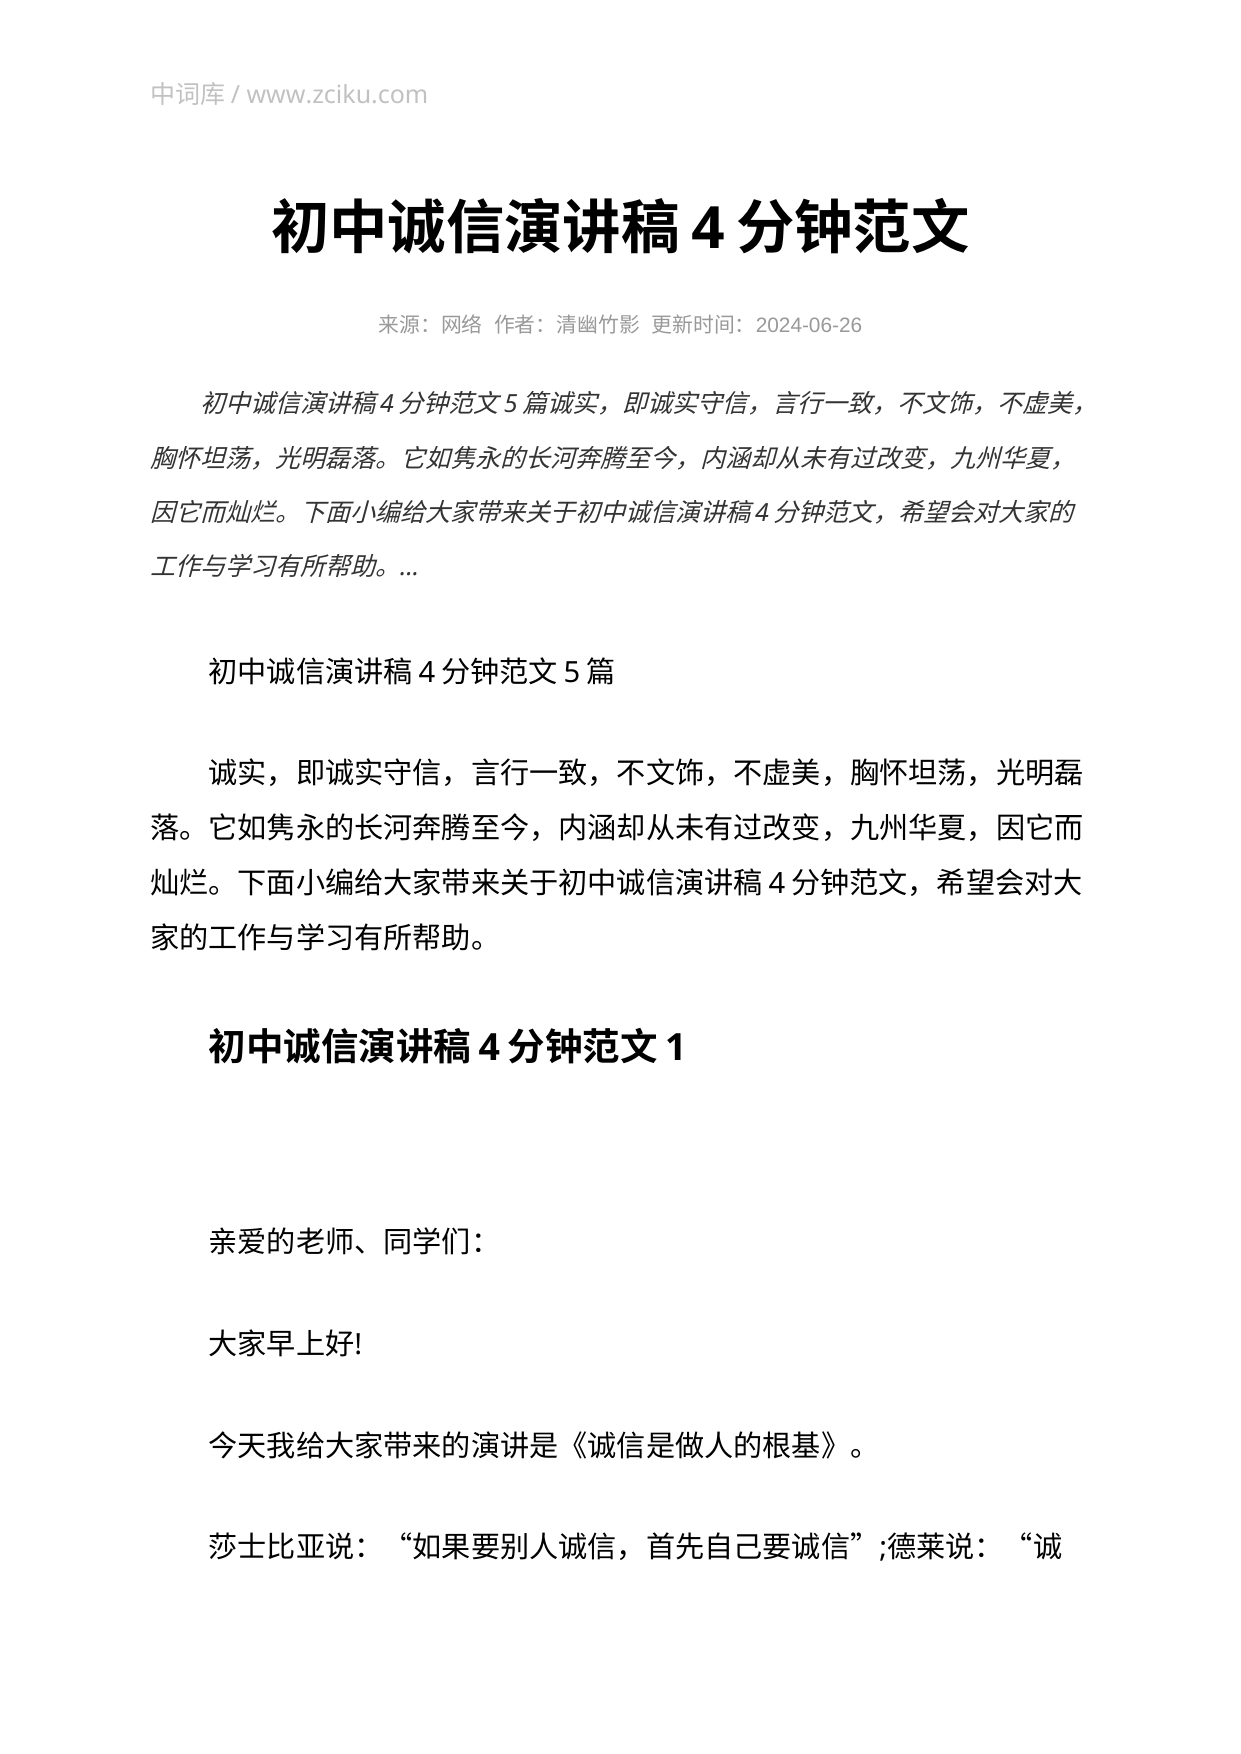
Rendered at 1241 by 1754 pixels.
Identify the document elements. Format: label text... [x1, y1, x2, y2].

text 今天我给大家带来的演讲是《诚信是做人的根基》。 [150, 1422, 1090, 1464]
text 大家早上好! [150, 1320, 1090, 1363]
text 亲爱的老师、同学们： [150, 1218, 1090, 1261]
text 来源：网络 作者：清幽竹影 更新时间：2024-06-26 [150, 313, 1090, 337]
text 初中诚信演讲稿4分钟范文5篇诚实，即诚实守信，言行一致，不文饰，不虚美，胸怀坦荡，光明磊落。它如隽永的长河奔腾至今，内涵却从未有过改变，九州华夏，因它而灿烂。下面小编给大家带来关于初中诚信演讲稿4分钟范文，希望会对大家的工作与学习有所帮助。... [150, 384, 1090, 583]
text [150, 1524, 1090, 1566]
text 初中诚信演讲稿4分钟范文1 [150, 1017, 1090, 1071]
text 诚实，即诚实守信，言行一致，不文饰，不虚美，胸怀坦荡，光明磊落。它如隽永的长河奔腾至今，内涵却从未有过改变，九州华夏，因它而灿烂。下面小编给大家带来关于初中诚信演讲稿4分钟范文，希望会对大家的工作与学习有所帮助。 [150, 750, 1090, 957]
text 初中诚信演讲稿4分钟范文5篇 [150, 648, 1090, 691]
subtitle 初中诚信演讲稿4分钟范文 [150, 181, 1090, 266]
